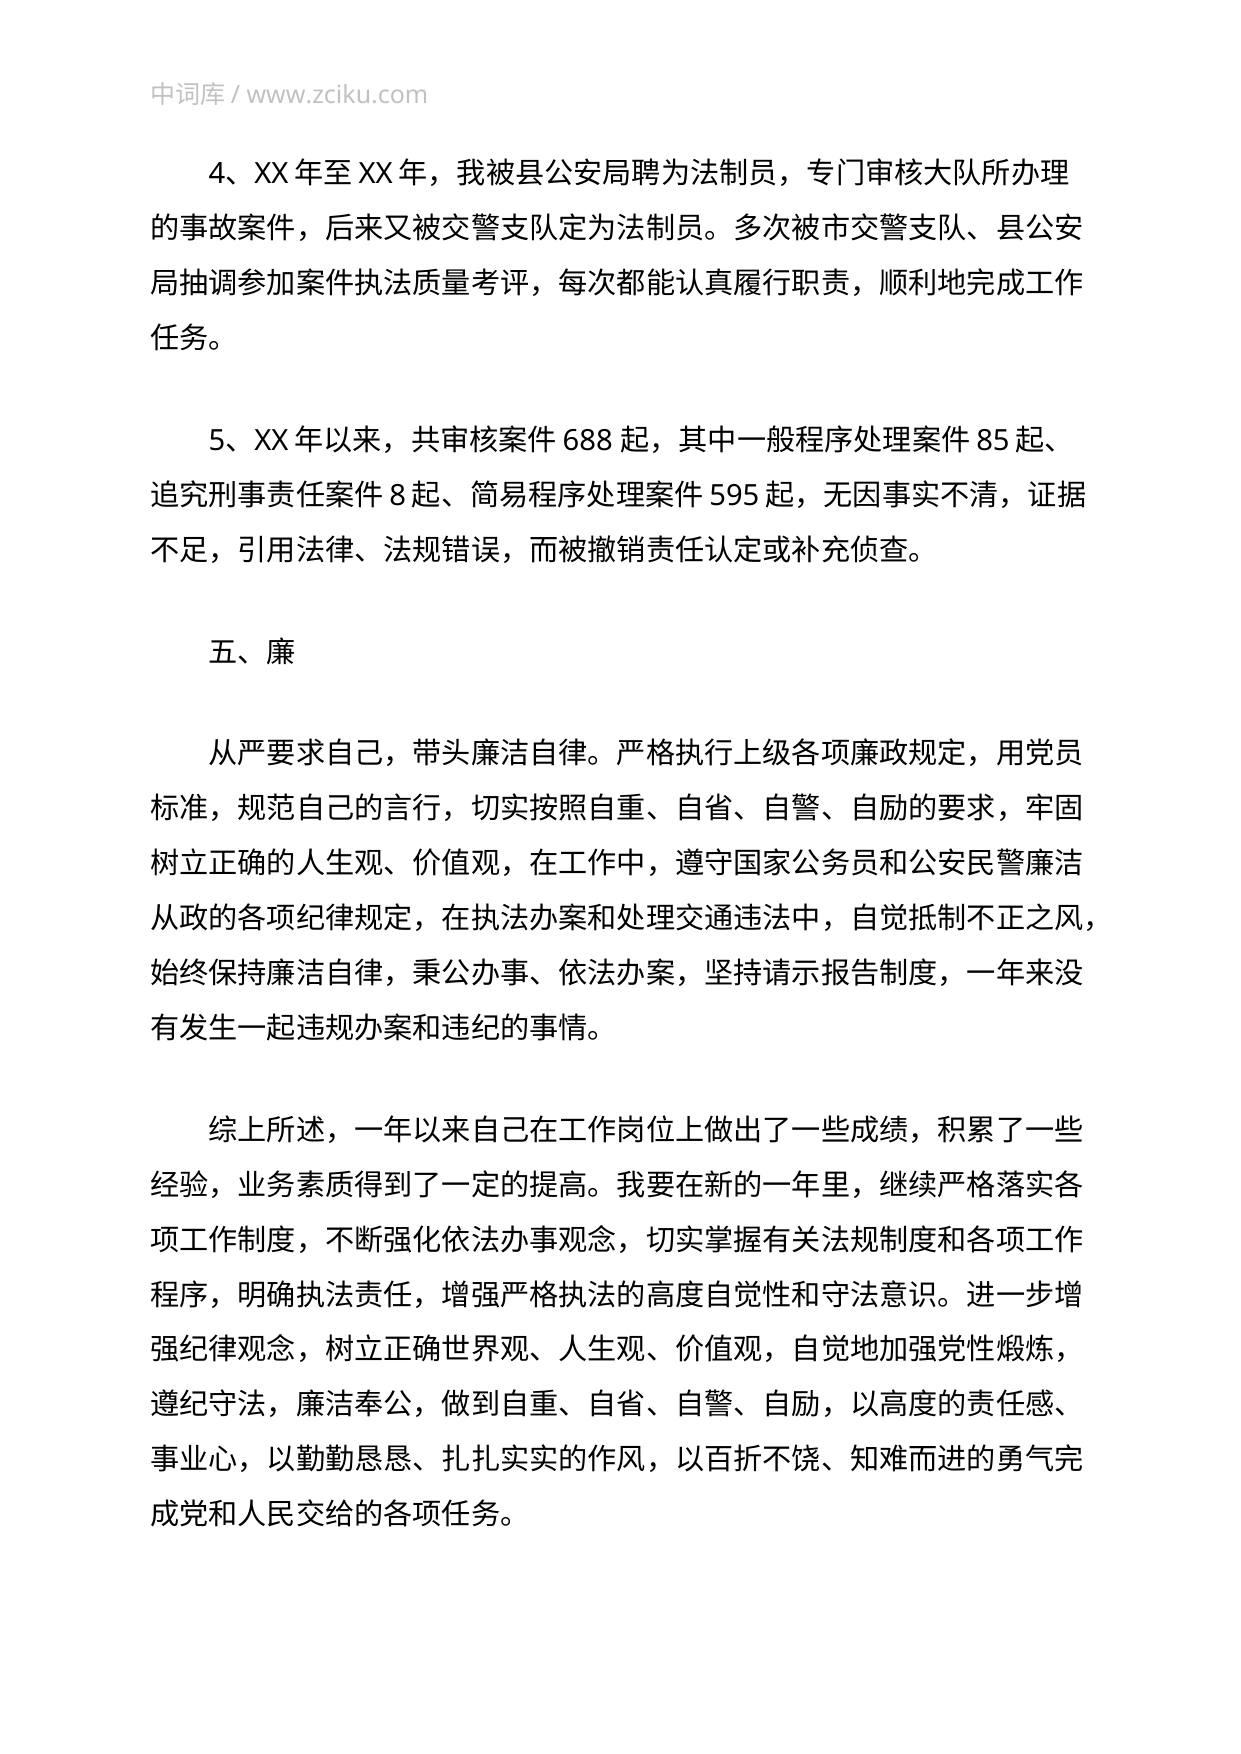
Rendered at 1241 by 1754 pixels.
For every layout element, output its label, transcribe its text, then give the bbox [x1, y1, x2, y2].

text 从严要求自己，带头廉洁自律。严格执行上级各项廉政规定，用党员标准，规范自己的言行，切实按照自重、自省、自警、自励的要求，牢固树立正确的人生观、价值观，在工作中，遵守国家公务员和公安民警廉洁从政的各项纪律规定，在执法办案和处理交通违法中，自觉抵制不正之风，始终保持廉洁自律，秉公办事、依法办案，坚持请示报告制度，一年来没有发生一起违规办案和违纪的事情。 [150, 730, 1090, 1047]
text 4、XX年至XX年，我被县公安局聘为法制员，专门审核大队所办理的事故案件，后来又被交警支队定为法制员。多次被市交警支队、县公安局抽调参加案件执法质量考评，每次都能认真履行职责，顺利地完成工作任务。 [150, 150, 1090, 357]
text 5、XX年以来，共审核案件688 起，其中一般程序处理案件85起、追究刑事责任案件8起、简易程序处理案件595起，无因事实不清，证据不足，引用法律、法规错误，而被撤销责任认定或补充侦查。 [150, 417, 1090, 569]
text 综上所述，一年以来自己在工作岗位上做出了一些成绩，积累了一些经验，业务素质得到了一定的提高。我要在新的一年里，继续严格落实各项工作制度，不断强化依法办事观念，切实掌握有关法规制度和各项工作程序，明确执法责任，增强严格执法的高度自觉性和守法意识。进一步增强纪律观念，树立正确世界观、人生观、价值观，自觉地加强党性煅炼，遵纪守法，廉洁奉公，做到自重、自省、自警、自励，以高度的责任感、事业心，以勤勤恳恳、扎扎实实的作风，以百折不饶、知难而进的勇气完成党和人民交给的各项任务。 [150, 1106, 1090, 1533]
text 五、廉 [150, 628, 1090, 671]
